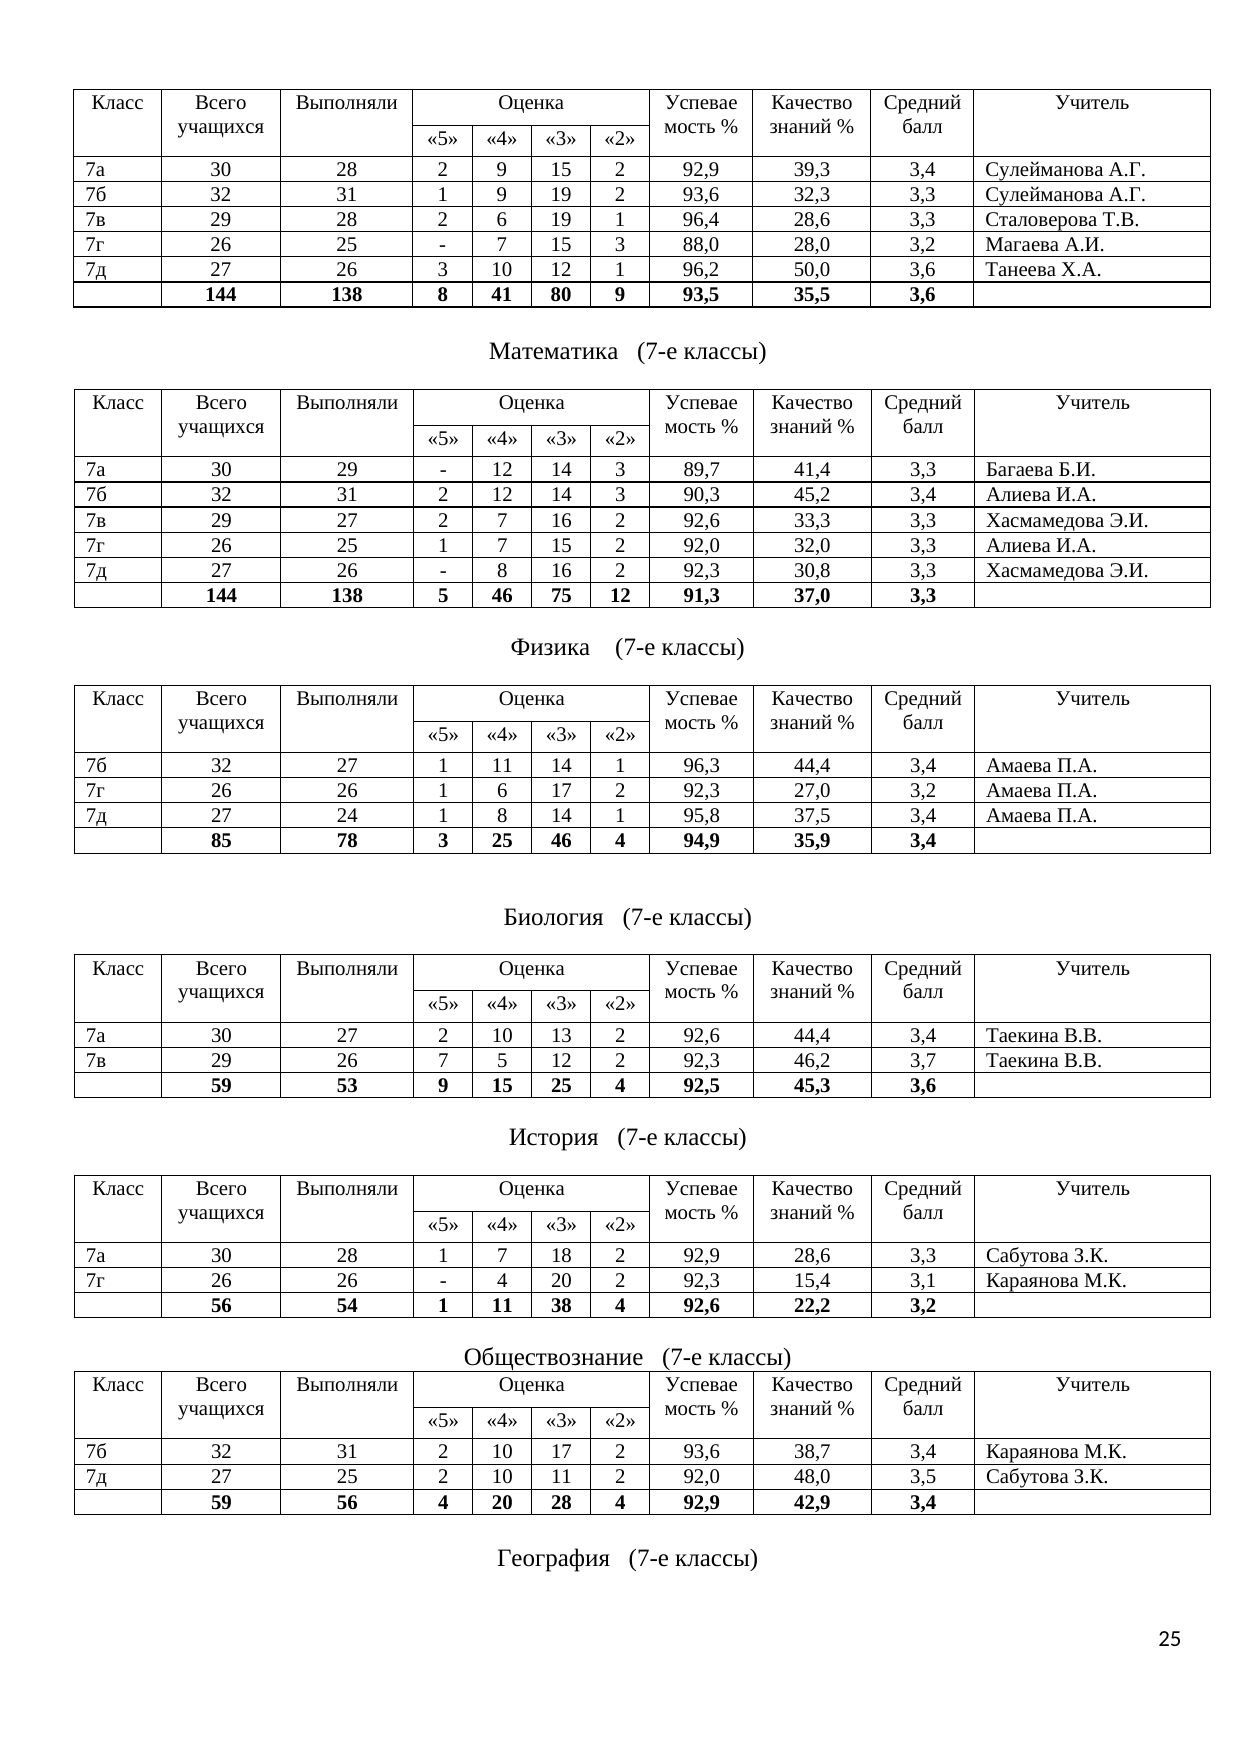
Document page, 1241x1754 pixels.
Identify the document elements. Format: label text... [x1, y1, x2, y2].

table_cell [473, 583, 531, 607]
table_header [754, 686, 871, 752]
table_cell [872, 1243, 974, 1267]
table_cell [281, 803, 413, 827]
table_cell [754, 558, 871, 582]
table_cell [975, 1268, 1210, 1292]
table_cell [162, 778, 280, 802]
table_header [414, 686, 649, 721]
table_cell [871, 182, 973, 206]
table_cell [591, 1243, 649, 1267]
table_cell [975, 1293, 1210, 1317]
text История (7-е классы) [74, 1122, 1181, 1151]
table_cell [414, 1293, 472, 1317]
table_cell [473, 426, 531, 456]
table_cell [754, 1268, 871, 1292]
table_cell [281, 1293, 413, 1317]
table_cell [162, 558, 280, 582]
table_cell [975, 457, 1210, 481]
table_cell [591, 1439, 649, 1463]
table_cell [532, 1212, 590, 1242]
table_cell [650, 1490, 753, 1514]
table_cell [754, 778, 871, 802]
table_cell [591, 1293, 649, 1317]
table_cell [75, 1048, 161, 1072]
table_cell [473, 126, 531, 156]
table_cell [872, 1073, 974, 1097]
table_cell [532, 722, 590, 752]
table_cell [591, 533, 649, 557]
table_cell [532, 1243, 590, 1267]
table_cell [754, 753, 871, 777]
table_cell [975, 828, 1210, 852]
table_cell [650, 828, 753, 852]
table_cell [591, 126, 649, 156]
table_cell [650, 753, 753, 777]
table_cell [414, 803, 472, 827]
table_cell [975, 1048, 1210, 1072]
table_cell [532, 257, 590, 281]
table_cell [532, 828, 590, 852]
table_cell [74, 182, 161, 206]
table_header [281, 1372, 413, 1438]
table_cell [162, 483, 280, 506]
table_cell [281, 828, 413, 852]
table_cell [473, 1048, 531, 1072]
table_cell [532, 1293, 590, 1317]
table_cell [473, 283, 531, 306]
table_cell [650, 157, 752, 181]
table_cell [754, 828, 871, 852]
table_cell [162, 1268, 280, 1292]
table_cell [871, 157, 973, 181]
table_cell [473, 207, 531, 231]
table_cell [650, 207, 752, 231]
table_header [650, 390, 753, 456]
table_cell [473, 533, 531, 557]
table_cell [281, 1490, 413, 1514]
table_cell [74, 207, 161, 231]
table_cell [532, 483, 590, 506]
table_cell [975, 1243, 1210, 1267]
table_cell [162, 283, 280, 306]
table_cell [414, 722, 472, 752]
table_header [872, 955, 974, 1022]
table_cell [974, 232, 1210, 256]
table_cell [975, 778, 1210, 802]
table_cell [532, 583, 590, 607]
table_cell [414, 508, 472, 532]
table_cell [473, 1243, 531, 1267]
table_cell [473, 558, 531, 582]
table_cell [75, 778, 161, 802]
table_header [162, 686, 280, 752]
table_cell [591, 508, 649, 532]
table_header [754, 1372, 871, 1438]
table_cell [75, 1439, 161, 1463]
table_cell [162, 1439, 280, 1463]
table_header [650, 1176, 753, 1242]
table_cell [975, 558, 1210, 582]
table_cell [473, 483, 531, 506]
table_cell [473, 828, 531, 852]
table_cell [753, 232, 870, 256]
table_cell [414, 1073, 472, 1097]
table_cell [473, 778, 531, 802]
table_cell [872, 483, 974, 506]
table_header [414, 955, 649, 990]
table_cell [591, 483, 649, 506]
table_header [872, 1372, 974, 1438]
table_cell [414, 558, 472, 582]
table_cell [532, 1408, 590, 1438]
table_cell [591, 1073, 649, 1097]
text Биология (7-е классы) [74, 902, 1181, 930]
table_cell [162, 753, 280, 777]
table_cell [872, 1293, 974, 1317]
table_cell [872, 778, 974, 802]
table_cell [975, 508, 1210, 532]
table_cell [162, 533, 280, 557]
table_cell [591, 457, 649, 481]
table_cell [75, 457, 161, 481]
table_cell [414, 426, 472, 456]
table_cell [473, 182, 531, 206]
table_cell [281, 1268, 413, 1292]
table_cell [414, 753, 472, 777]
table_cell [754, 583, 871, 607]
text География (7-е классы) [74, 1543, 1181, 1572]
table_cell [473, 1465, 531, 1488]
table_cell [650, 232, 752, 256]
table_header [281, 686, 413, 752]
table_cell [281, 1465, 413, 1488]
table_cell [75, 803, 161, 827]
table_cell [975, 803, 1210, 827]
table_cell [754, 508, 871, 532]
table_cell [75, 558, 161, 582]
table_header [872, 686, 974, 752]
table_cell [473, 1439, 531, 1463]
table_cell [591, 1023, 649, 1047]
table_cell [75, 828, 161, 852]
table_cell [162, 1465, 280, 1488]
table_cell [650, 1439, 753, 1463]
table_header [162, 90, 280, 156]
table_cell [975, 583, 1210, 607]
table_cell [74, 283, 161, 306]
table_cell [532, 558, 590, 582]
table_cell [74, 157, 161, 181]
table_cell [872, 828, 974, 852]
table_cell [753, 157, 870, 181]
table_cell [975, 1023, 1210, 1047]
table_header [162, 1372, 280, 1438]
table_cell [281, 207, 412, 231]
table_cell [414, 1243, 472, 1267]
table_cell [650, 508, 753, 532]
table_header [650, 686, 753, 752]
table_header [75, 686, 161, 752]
text Математика (7-е классы) [74, 336, 1181, 365]
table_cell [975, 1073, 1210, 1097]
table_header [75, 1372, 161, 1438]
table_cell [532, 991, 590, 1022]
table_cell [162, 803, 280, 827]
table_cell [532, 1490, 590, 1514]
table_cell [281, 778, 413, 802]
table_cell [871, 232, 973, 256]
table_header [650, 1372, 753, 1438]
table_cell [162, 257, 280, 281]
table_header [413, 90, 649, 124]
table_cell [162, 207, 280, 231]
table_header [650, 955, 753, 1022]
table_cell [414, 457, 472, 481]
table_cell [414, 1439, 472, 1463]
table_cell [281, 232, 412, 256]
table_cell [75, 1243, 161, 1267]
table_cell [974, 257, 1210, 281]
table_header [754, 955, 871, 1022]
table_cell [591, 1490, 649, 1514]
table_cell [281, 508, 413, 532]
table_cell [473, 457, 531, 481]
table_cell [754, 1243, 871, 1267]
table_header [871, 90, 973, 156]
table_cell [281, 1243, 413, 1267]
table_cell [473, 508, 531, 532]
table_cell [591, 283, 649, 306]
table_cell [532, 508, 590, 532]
text Физика (7-е классы) [74, 632, 1181, 661]
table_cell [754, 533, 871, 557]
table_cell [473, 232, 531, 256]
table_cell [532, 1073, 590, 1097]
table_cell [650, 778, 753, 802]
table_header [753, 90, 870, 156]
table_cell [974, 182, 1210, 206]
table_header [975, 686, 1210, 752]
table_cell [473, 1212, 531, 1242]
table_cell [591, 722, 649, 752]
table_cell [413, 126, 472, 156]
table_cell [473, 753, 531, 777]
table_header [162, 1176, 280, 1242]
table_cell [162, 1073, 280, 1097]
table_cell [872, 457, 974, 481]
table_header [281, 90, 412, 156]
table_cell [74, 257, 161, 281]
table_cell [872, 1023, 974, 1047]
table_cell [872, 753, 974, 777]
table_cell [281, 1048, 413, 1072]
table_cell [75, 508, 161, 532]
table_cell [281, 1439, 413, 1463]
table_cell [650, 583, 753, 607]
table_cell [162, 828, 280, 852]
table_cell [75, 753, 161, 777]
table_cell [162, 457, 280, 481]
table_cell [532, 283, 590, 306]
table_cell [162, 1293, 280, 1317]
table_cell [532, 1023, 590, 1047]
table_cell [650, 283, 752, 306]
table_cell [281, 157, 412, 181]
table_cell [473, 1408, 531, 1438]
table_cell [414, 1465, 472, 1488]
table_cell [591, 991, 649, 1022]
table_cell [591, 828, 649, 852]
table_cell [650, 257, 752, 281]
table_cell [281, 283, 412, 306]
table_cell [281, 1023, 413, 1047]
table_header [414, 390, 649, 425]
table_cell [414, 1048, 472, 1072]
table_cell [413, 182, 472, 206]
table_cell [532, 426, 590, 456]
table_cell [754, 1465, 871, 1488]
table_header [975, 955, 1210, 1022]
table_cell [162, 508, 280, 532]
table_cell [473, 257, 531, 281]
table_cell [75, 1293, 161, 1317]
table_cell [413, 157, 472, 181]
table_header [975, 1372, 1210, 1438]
text Обществознание (7-е классы) [74, 1342, 1181, 1371]
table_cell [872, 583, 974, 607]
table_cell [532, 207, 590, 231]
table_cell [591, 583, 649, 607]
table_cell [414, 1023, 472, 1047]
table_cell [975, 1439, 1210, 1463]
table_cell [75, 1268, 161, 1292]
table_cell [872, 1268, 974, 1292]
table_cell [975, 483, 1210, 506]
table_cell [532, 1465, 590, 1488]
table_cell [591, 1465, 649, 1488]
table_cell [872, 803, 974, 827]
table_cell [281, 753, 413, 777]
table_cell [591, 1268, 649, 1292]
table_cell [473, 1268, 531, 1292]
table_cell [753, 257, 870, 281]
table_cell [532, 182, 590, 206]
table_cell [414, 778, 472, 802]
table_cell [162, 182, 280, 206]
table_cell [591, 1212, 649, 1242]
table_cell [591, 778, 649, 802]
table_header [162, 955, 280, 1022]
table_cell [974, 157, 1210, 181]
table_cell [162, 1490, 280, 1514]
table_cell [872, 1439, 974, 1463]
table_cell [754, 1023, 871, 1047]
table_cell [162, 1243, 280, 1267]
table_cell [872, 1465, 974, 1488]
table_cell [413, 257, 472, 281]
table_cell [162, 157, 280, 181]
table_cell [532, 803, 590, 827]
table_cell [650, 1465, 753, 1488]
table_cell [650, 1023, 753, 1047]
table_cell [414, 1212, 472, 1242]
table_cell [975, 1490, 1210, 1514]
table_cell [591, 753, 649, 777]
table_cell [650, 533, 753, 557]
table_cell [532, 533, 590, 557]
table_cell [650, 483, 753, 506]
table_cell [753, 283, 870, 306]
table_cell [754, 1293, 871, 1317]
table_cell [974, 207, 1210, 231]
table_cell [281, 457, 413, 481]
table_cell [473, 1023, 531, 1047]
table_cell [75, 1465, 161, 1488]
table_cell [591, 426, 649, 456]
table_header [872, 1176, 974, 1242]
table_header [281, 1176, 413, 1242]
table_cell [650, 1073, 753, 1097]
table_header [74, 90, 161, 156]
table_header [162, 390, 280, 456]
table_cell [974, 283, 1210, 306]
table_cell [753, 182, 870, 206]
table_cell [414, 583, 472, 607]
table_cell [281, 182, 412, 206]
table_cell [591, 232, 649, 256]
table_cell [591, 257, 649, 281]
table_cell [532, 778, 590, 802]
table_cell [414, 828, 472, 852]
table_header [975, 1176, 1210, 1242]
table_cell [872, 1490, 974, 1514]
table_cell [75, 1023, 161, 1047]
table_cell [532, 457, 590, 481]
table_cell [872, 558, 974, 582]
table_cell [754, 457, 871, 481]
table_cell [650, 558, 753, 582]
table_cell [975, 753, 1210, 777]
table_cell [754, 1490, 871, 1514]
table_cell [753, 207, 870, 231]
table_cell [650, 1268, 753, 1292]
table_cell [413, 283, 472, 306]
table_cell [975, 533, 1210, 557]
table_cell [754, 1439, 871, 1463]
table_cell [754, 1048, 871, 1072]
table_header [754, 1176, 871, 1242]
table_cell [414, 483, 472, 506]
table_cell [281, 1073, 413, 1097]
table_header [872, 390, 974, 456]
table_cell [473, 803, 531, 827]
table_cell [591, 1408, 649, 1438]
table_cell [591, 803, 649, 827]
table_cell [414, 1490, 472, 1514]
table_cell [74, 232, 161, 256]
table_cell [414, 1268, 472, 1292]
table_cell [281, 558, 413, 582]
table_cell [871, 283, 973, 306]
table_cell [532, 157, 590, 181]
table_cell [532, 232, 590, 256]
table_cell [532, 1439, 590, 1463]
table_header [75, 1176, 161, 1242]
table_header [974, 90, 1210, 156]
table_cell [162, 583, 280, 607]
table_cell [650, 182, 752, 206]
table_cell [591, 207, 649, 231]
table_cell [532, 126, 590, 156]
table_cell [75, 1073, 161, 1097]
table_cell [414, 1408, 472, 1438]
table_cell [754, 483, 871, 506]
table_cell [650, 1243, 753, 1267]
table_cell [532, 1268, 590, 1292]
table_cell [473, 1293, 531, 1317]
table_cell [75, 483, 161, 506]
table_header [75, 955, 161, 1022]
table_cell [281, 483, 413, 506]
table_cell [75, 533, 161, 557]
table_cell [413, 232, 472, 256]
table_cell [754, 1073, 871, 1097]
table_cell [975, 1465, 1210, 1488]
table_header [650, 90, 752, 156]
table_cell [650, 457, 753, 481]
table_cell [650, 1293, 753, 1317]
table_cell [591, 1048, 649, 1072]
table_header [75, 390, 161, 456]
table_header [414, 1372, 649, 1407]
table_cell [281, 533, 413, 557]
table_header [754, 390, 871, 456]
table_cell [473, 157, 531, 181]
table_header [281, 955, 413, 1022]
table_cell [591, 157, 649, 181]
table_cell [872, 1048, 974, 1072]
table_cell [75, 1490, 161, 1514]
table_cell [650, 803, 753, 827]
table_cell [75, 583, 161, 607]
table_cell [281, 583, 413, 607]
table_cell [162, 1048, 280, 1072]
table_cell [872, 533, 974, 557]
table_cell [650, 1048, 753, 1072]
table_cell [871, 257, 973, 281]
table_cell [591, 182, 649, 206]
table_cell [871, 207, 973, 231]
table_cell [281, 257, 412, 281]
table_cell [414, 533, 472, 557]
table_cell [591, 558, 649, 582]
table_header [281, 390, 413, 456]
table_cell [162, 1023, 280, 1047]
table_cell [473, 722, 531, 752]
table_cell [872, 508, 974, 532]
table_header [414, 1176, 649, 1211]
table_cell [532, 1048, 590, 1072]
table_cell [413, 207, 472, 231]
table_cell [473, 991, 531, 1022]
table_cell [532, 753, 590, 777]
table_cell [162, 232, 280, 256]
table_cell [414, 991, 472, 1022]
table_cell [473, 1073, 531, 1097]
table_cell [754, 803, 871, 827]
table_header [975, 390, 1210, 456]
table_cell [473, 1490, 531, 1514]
